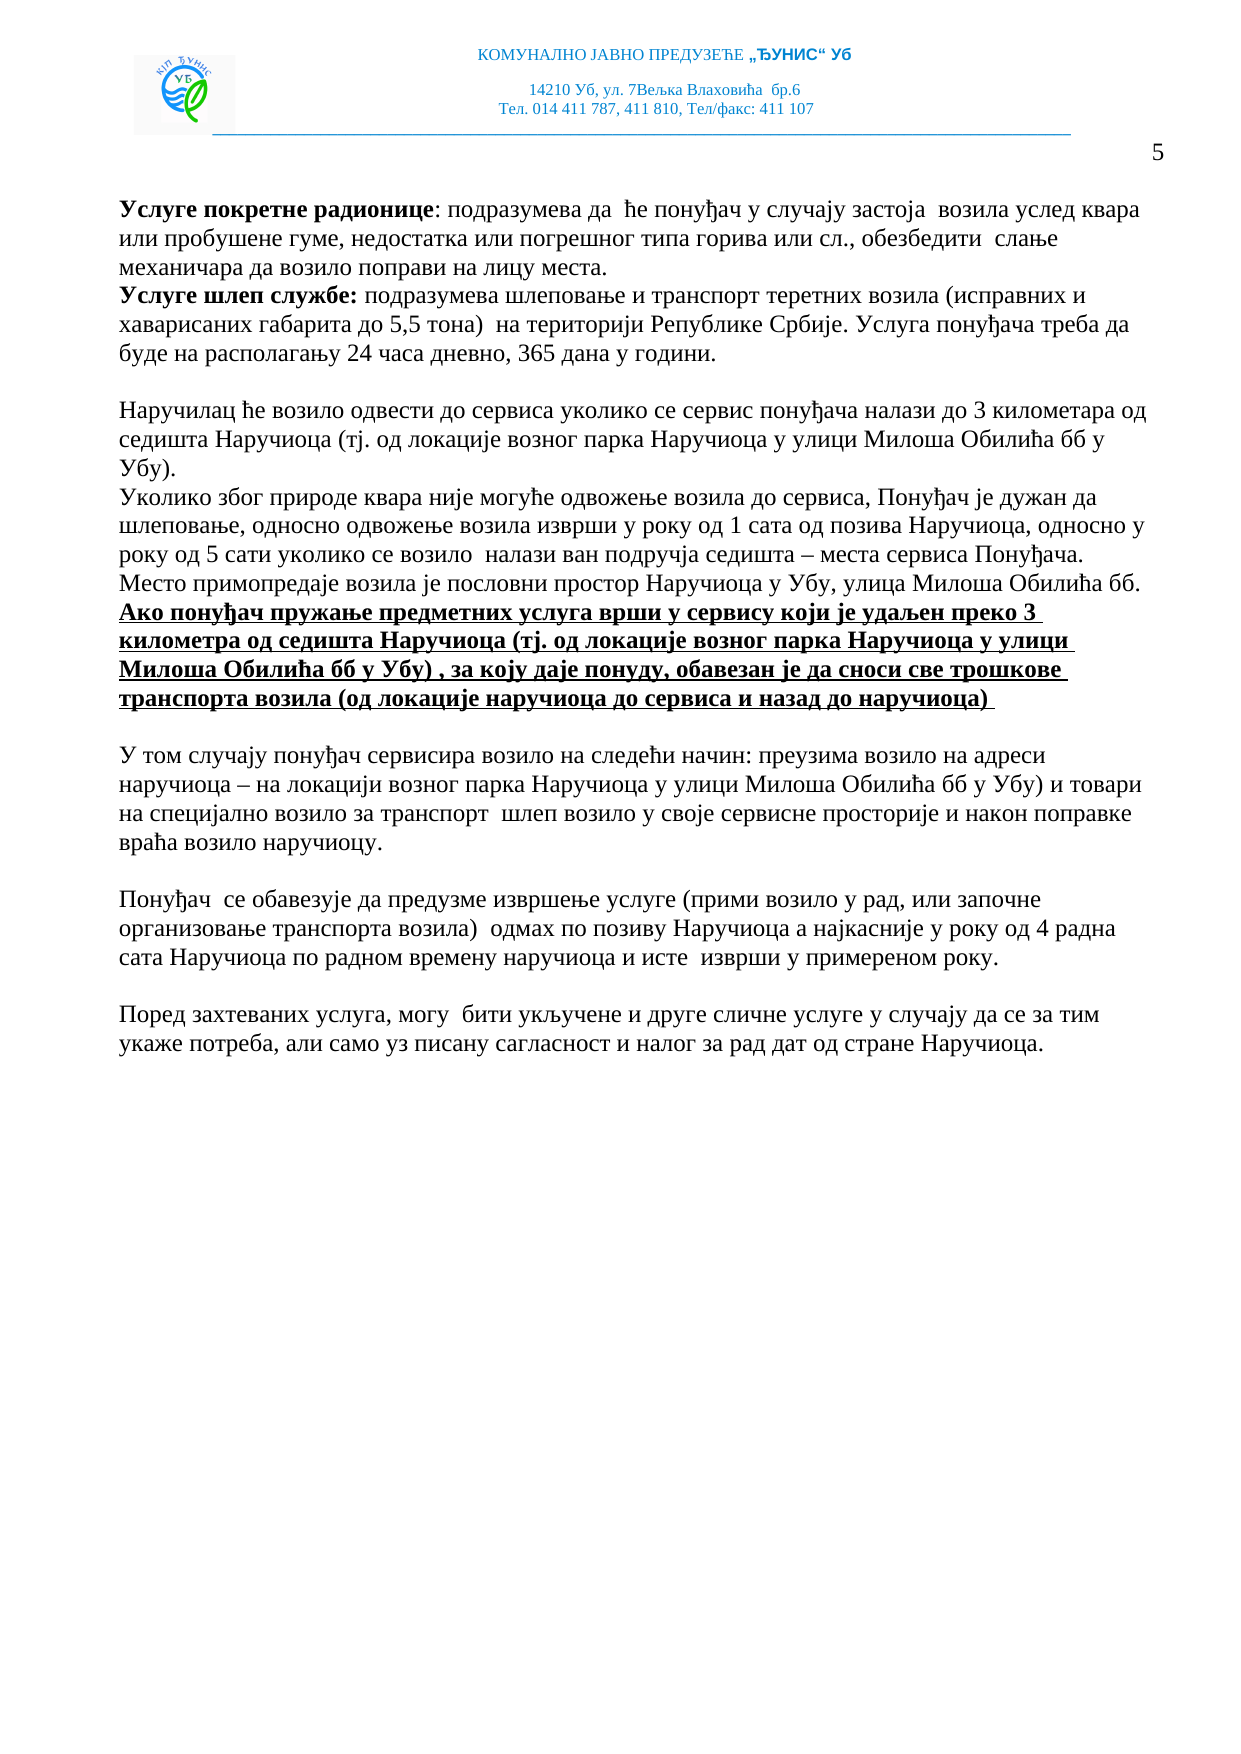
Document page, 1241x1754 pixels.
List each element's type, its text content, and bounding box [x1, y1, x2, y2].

text Услуге шлеп службе: подразумева шлеповање и транспорт теретних возила (исправних и хаварисаних габарита до 5,5 тона) на територији Републике Србије. Услуга понуђача треба да буде на располагању 24 часа дневно, 365 дана у години. [119, 281, 1164, 367]
picture [133, 55, 236, 135]
text Наручилац ће возило одвести до сервиса уколико се сервис понуђача налази до 3 километара од седишта Наручиоца (тј. од локације возног парка Наручиоца у улици Милоша Обилића бб у Убу). [119, 396, 1164, 482]
text Услуге покретне радионице: подразумева да ће понуђач у случају застоја возила услед квара или пробушене гуме, недостатка или погрешног типа горива или сл., обезбедити слање механичара да возило поправи на лицу места. [119, 194, 1164, 281]
text Место примопредаје возила је пословни простор Наручиоца у Убу, улица Милоша Обилића бб. [119, 568, 1164, 597]
text Поред захтеваних услуга, могу бити укључене и друге сличне услуге у случају да се за тим укаже потреба, али само уз писану сагласност и налог за рад дат од стране Наручиоца. [119, 999, 1164, 1057]
text Ако понуђач пружање предметних услуга врши у сервису који је удаљен преко 3 километра од седишта Наручиоца (тј. од локације возног парка Наручиоца у улици Милоша Обилића бб у Убу) , за коју даје понуду, обавезан је да сноси све трошкове транспорта возила (од локације наручиоца до сервиса и назад до наручиоца) [119, 597, 1164, 712]
text У том случају понуђач сервисира возило на следећи начин: преузима возило на адреси наручиоца – на локацији возног парка Наручиоца у улици Милоша Обилића бб у Убу) и товари на специјално возило за транспорт шлеп возило у своје сервисне просторије и након поправке враћа возило наручиоцу. [119, 741, 1164, 856]
text Понуђач се обавезује да предузме извршење услуге (прими возило у рад, или започне организовање транспорта возила) одмах по позиву Наручиоца а најкасније у року од 4 радна сата Наручиоца по радном времену наручиоца и исте изврши у примереном року. [119, 884, 1164, 971]
text Уколико због природе квара није могуће одвожење возила до сервиса, Понуђач је дужан да шлеповање, односно одвожење возила изврши у року од 1 сата од позива Наручиоца, односно у року од 5 сати уколико се возило налази ван подручја седишта – места сервиса Понуђача. [119, 482, 1164, 568]
